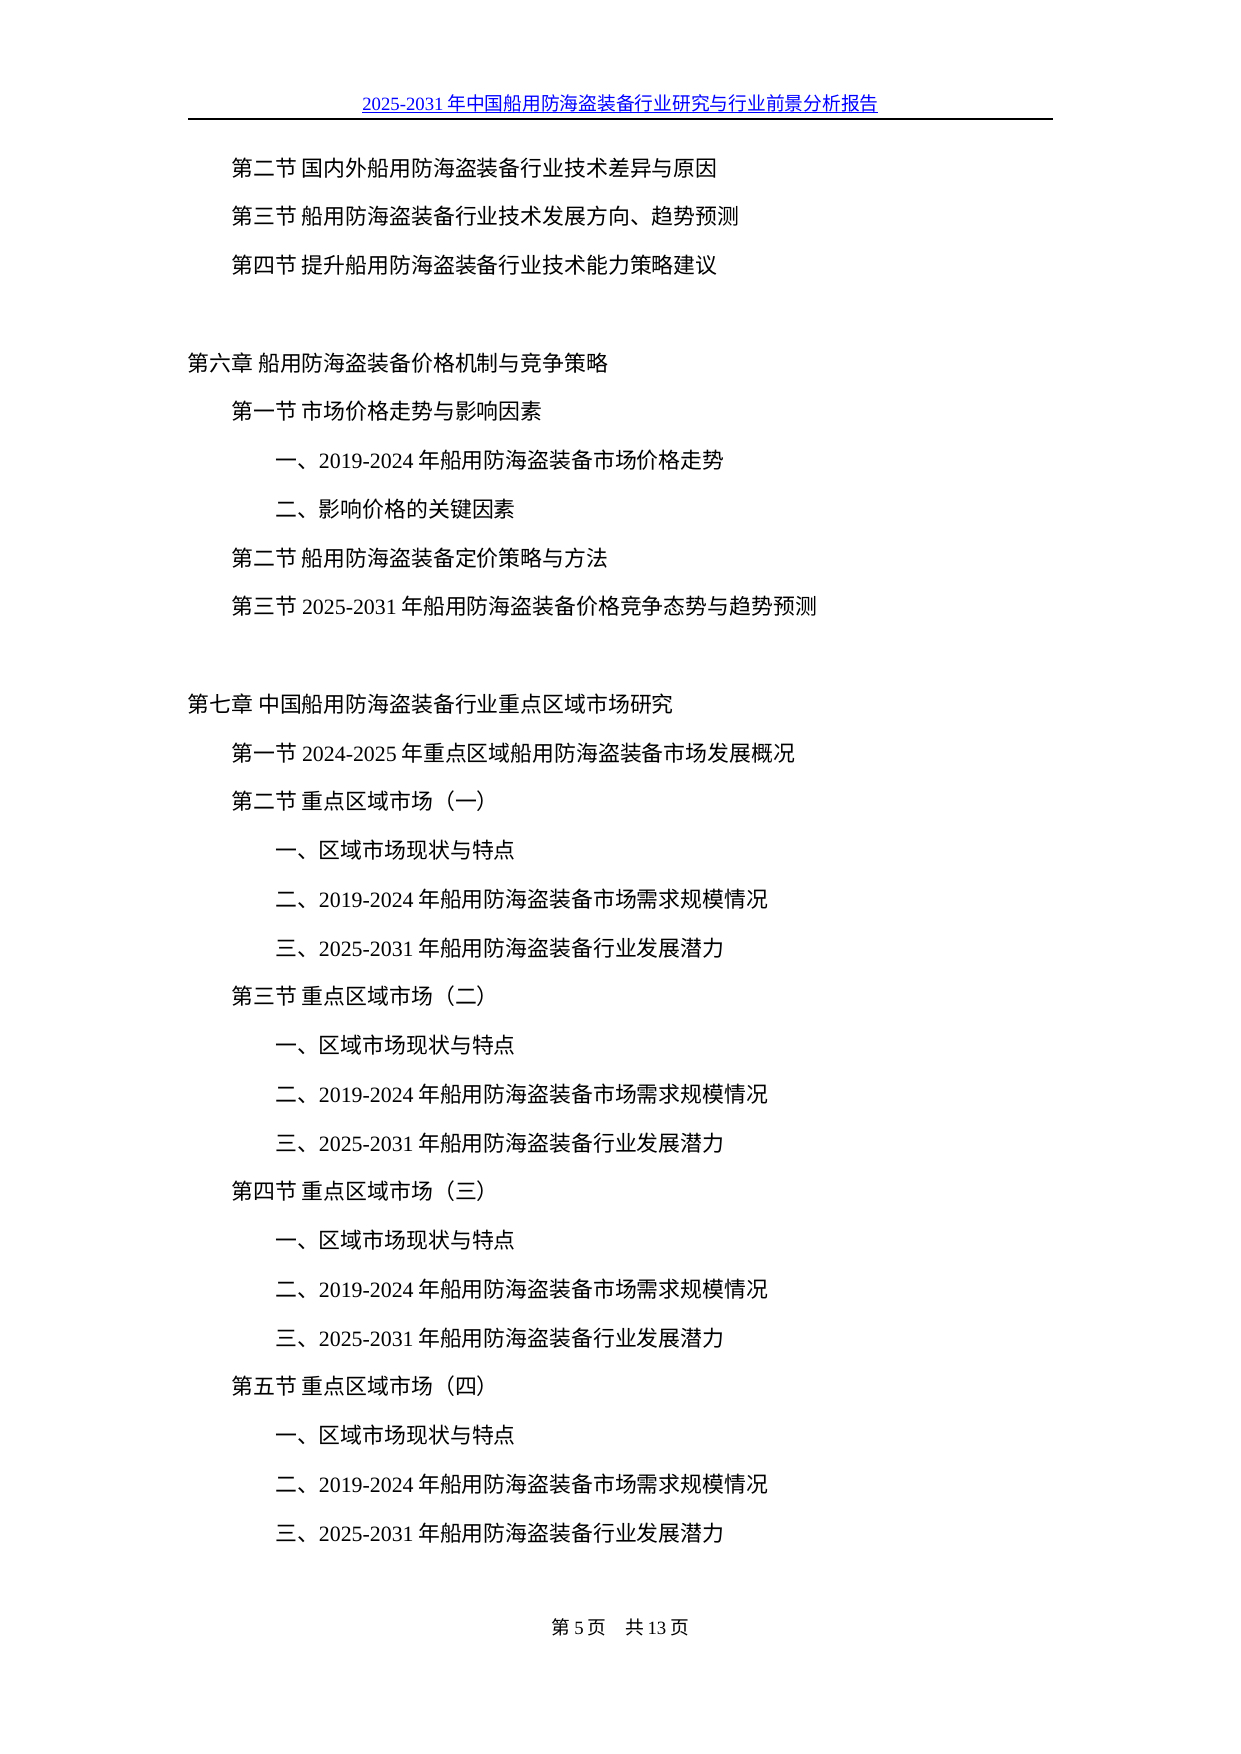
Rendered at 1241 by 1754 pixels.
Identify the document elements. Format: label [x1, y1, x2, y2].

text [187, 150, 1053, 1548]
